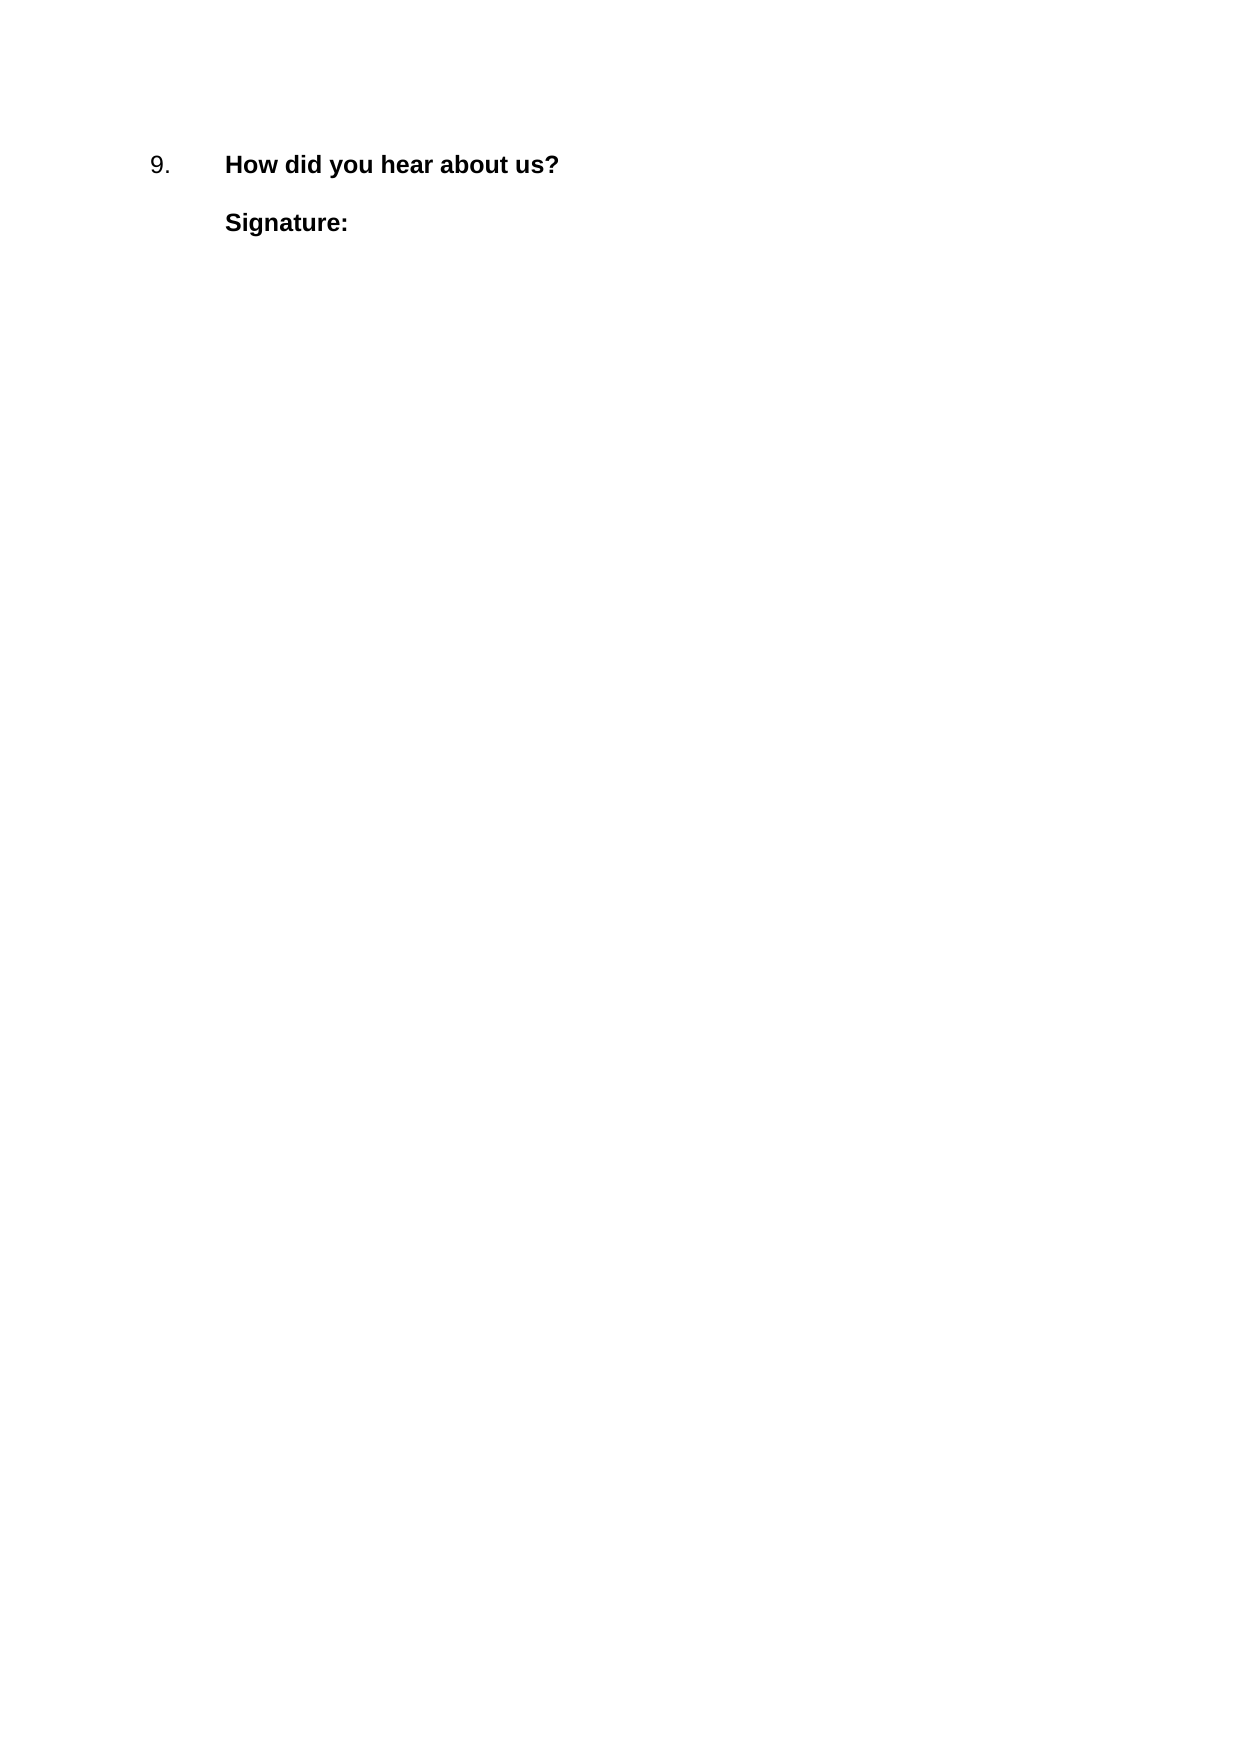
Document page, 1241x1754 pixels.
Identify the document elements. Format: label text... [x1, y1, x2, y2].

list How did you hear about us? [150, 150, 1090, 179]
text Signature: [225, 207, 1090, 236]
